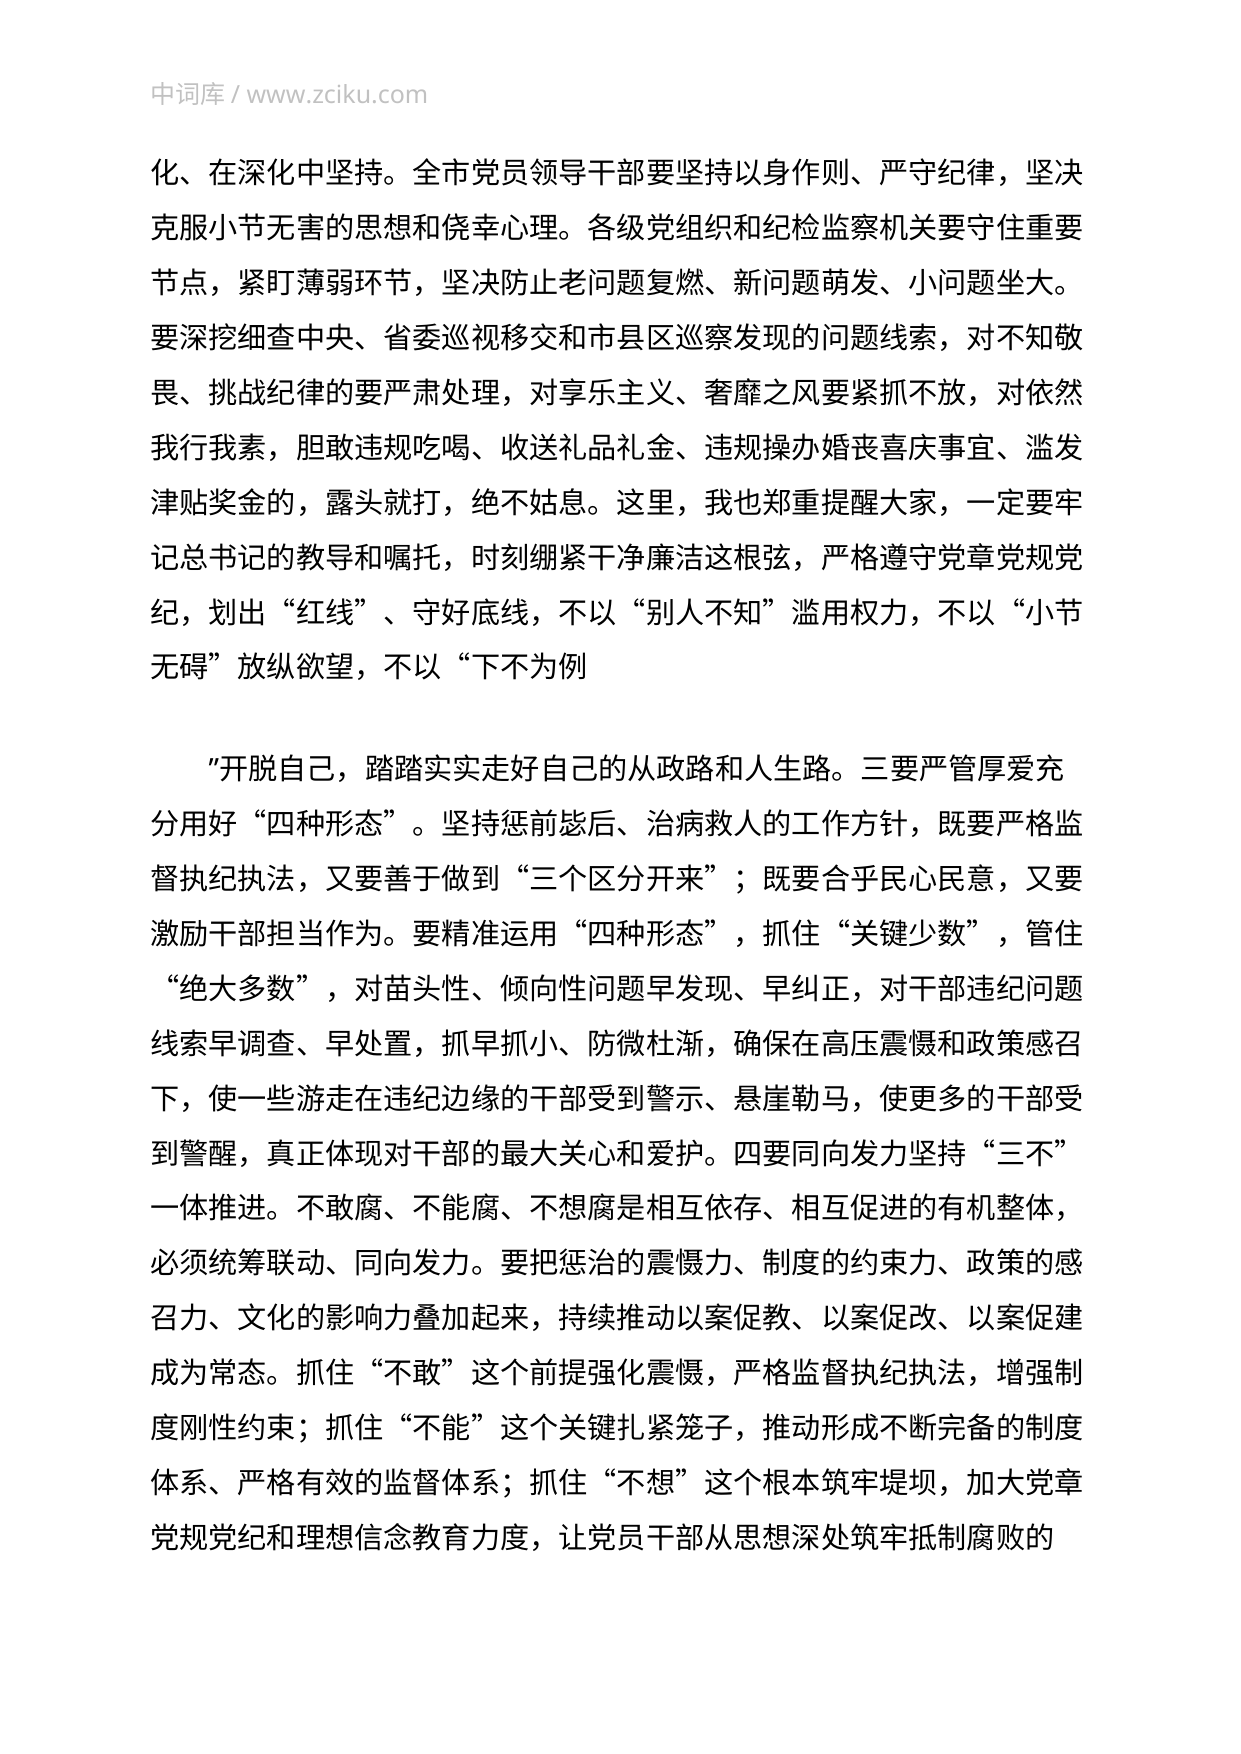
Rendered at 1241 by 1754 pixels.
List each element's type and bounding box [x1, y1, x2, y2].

text [150, 746, 1090, 1557]
text [150, 150, 1090, 686]
